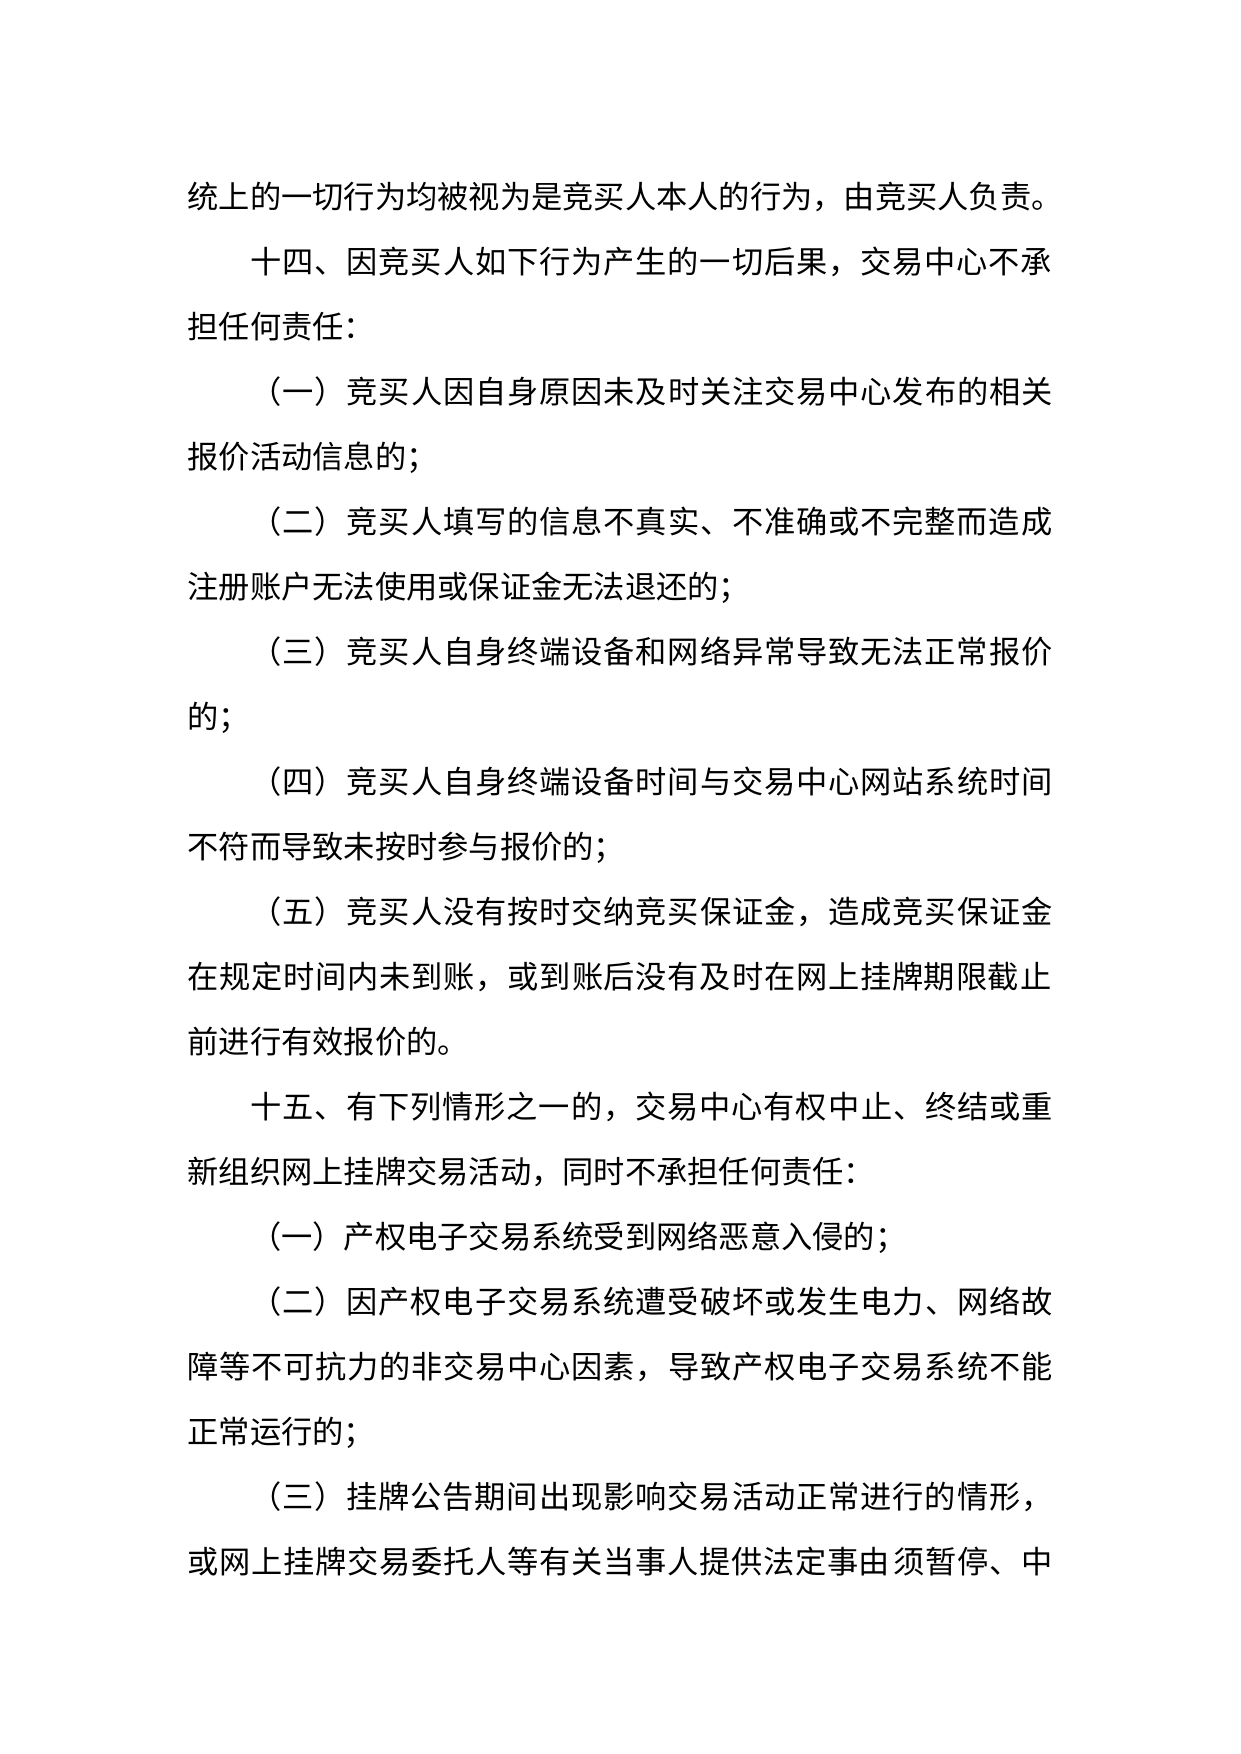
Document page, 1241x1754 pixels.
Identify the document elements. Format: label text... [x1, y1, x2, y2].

text （五）竞买人没有按时交纳竞买保证金，造成竞买保证金在规定时间内未到账，或到账后没有及时在网上挂牌期限截止前进行有效报价的。 [187, 877, 1053, 1072]
text （二）因产权电子交易系统遭受破坏或发生电力、网络故障等不可抗力的非交易中心因素，导致产权电子交易系统不能正常运行的； [187, 1267, 1053, 1462]
text （一）产权电子交易系统受到网络恶意入侵的； [187, 1202, 1053, 1267]
text 十五、有下列情形之一的，交易中心有权中止、终结或重新组织网上挂牌交易活动，同时不承担任何责任： [187, 1072, 1053, 1202]
text 十四、因竞买人如下行为产生的一切后果，交易中心不承担任何责任： [187, 227, 1053, 357]
text （四）竞买人自身终端设备时间与交易中心网站系统时间不符而导致未按时参与报价的； [187, 747, 1053, 877]
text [187, 162, 1053, 227]
text （三）竞买人自身终端设备和网络异常导致无法正常报价的； [187, 617, 1053, 747]
text （一）竞买人因自身原因未及时关注交易中心发布的相关报价活动信息的； [187, 357, 1053, 487]
text （二）竞买人填写的信息不真实、不准确或不完整而造成注册账户无法使用或保证金无法退还的； [187, 487, 1053, 617]
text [187, 1462, 1053, 1592]
